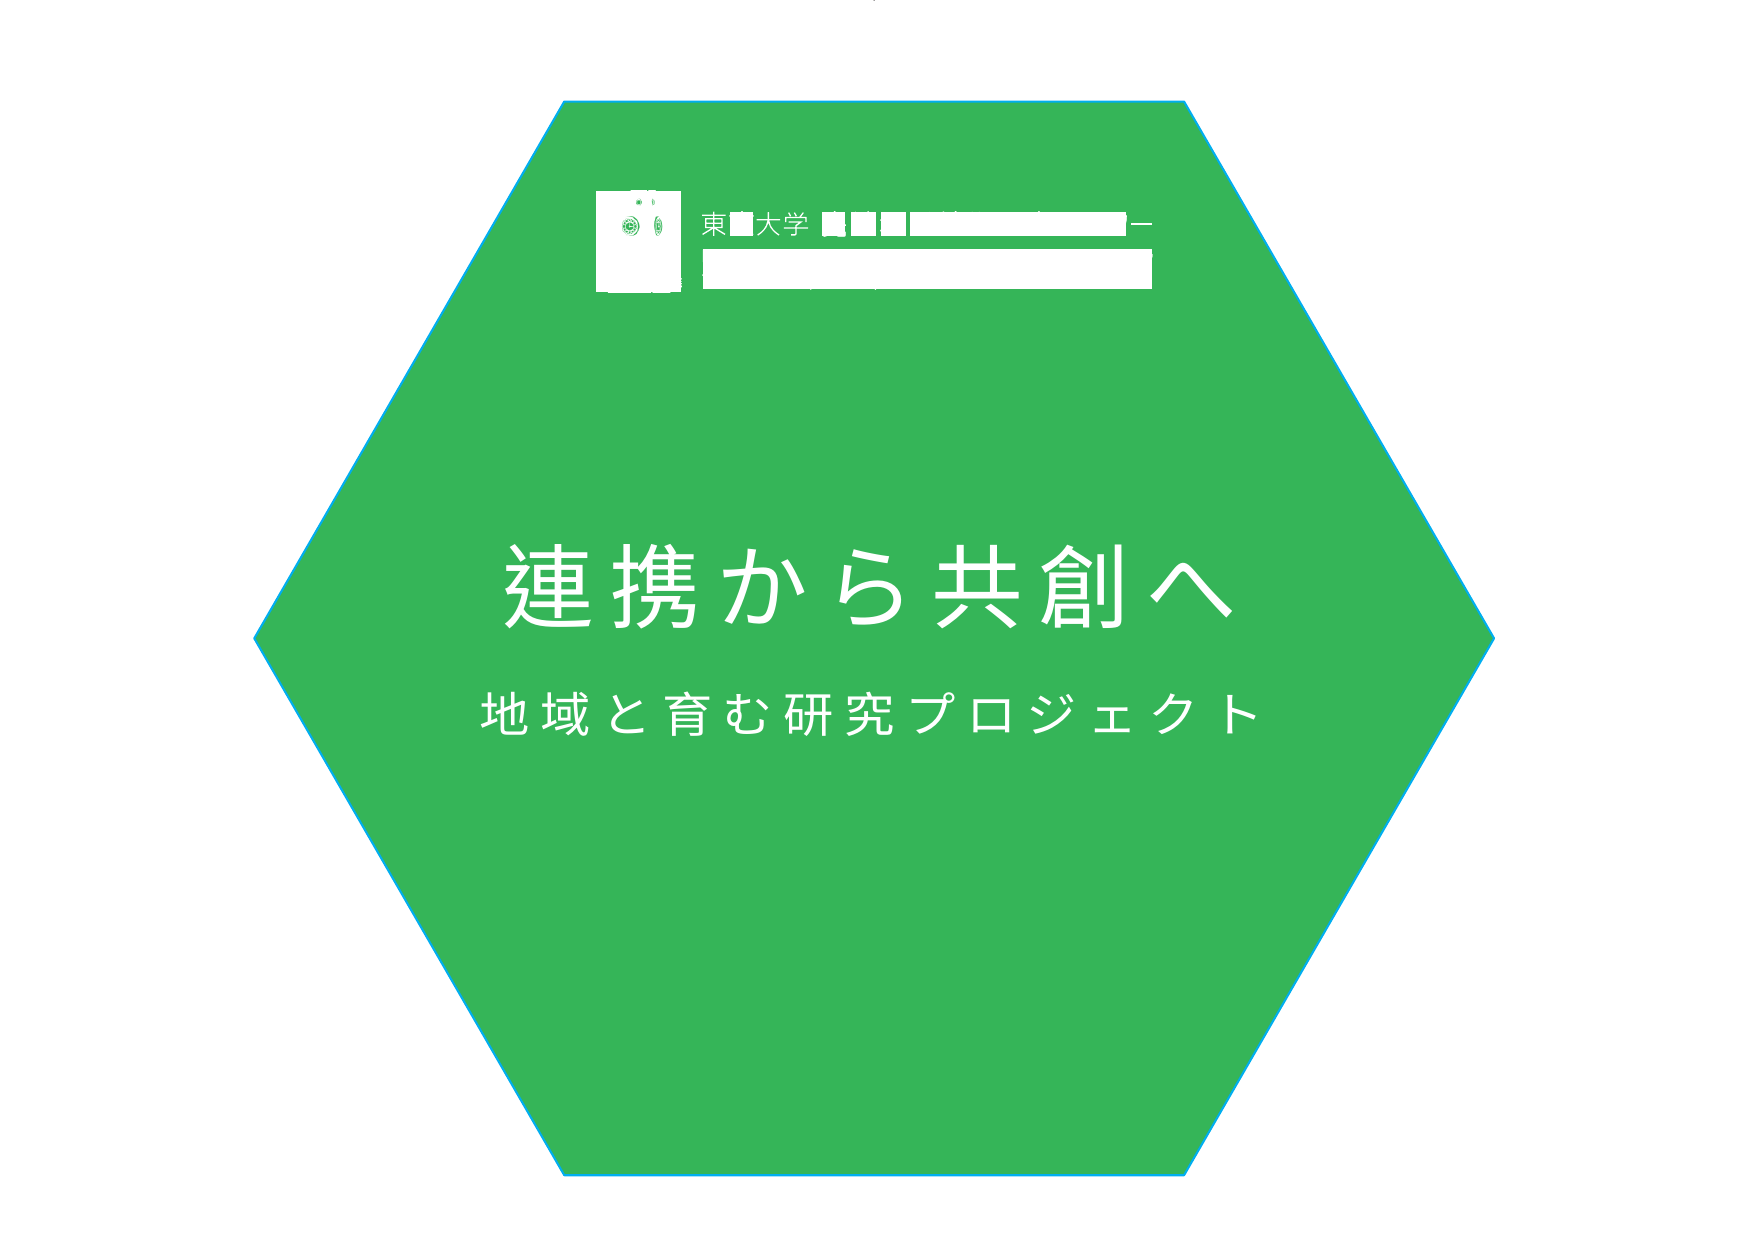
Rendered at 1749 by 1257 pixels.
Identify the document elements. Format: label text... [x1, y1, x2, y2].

picture [880, 212, 906, 236]
picture [910, 211, 1127, 236]
picture [702, 249, 1153, 290]
picture [596, 190, 682, 293]
picture [822, 211, 846, 237]
text 地域と育む研究プロジェクト [260, 681, 1484, 747]
picture [851, 211, 876, 236]
text 連携から共創へ [256, 531, 1484, 644]
picture [729, 211, 754, 236]
